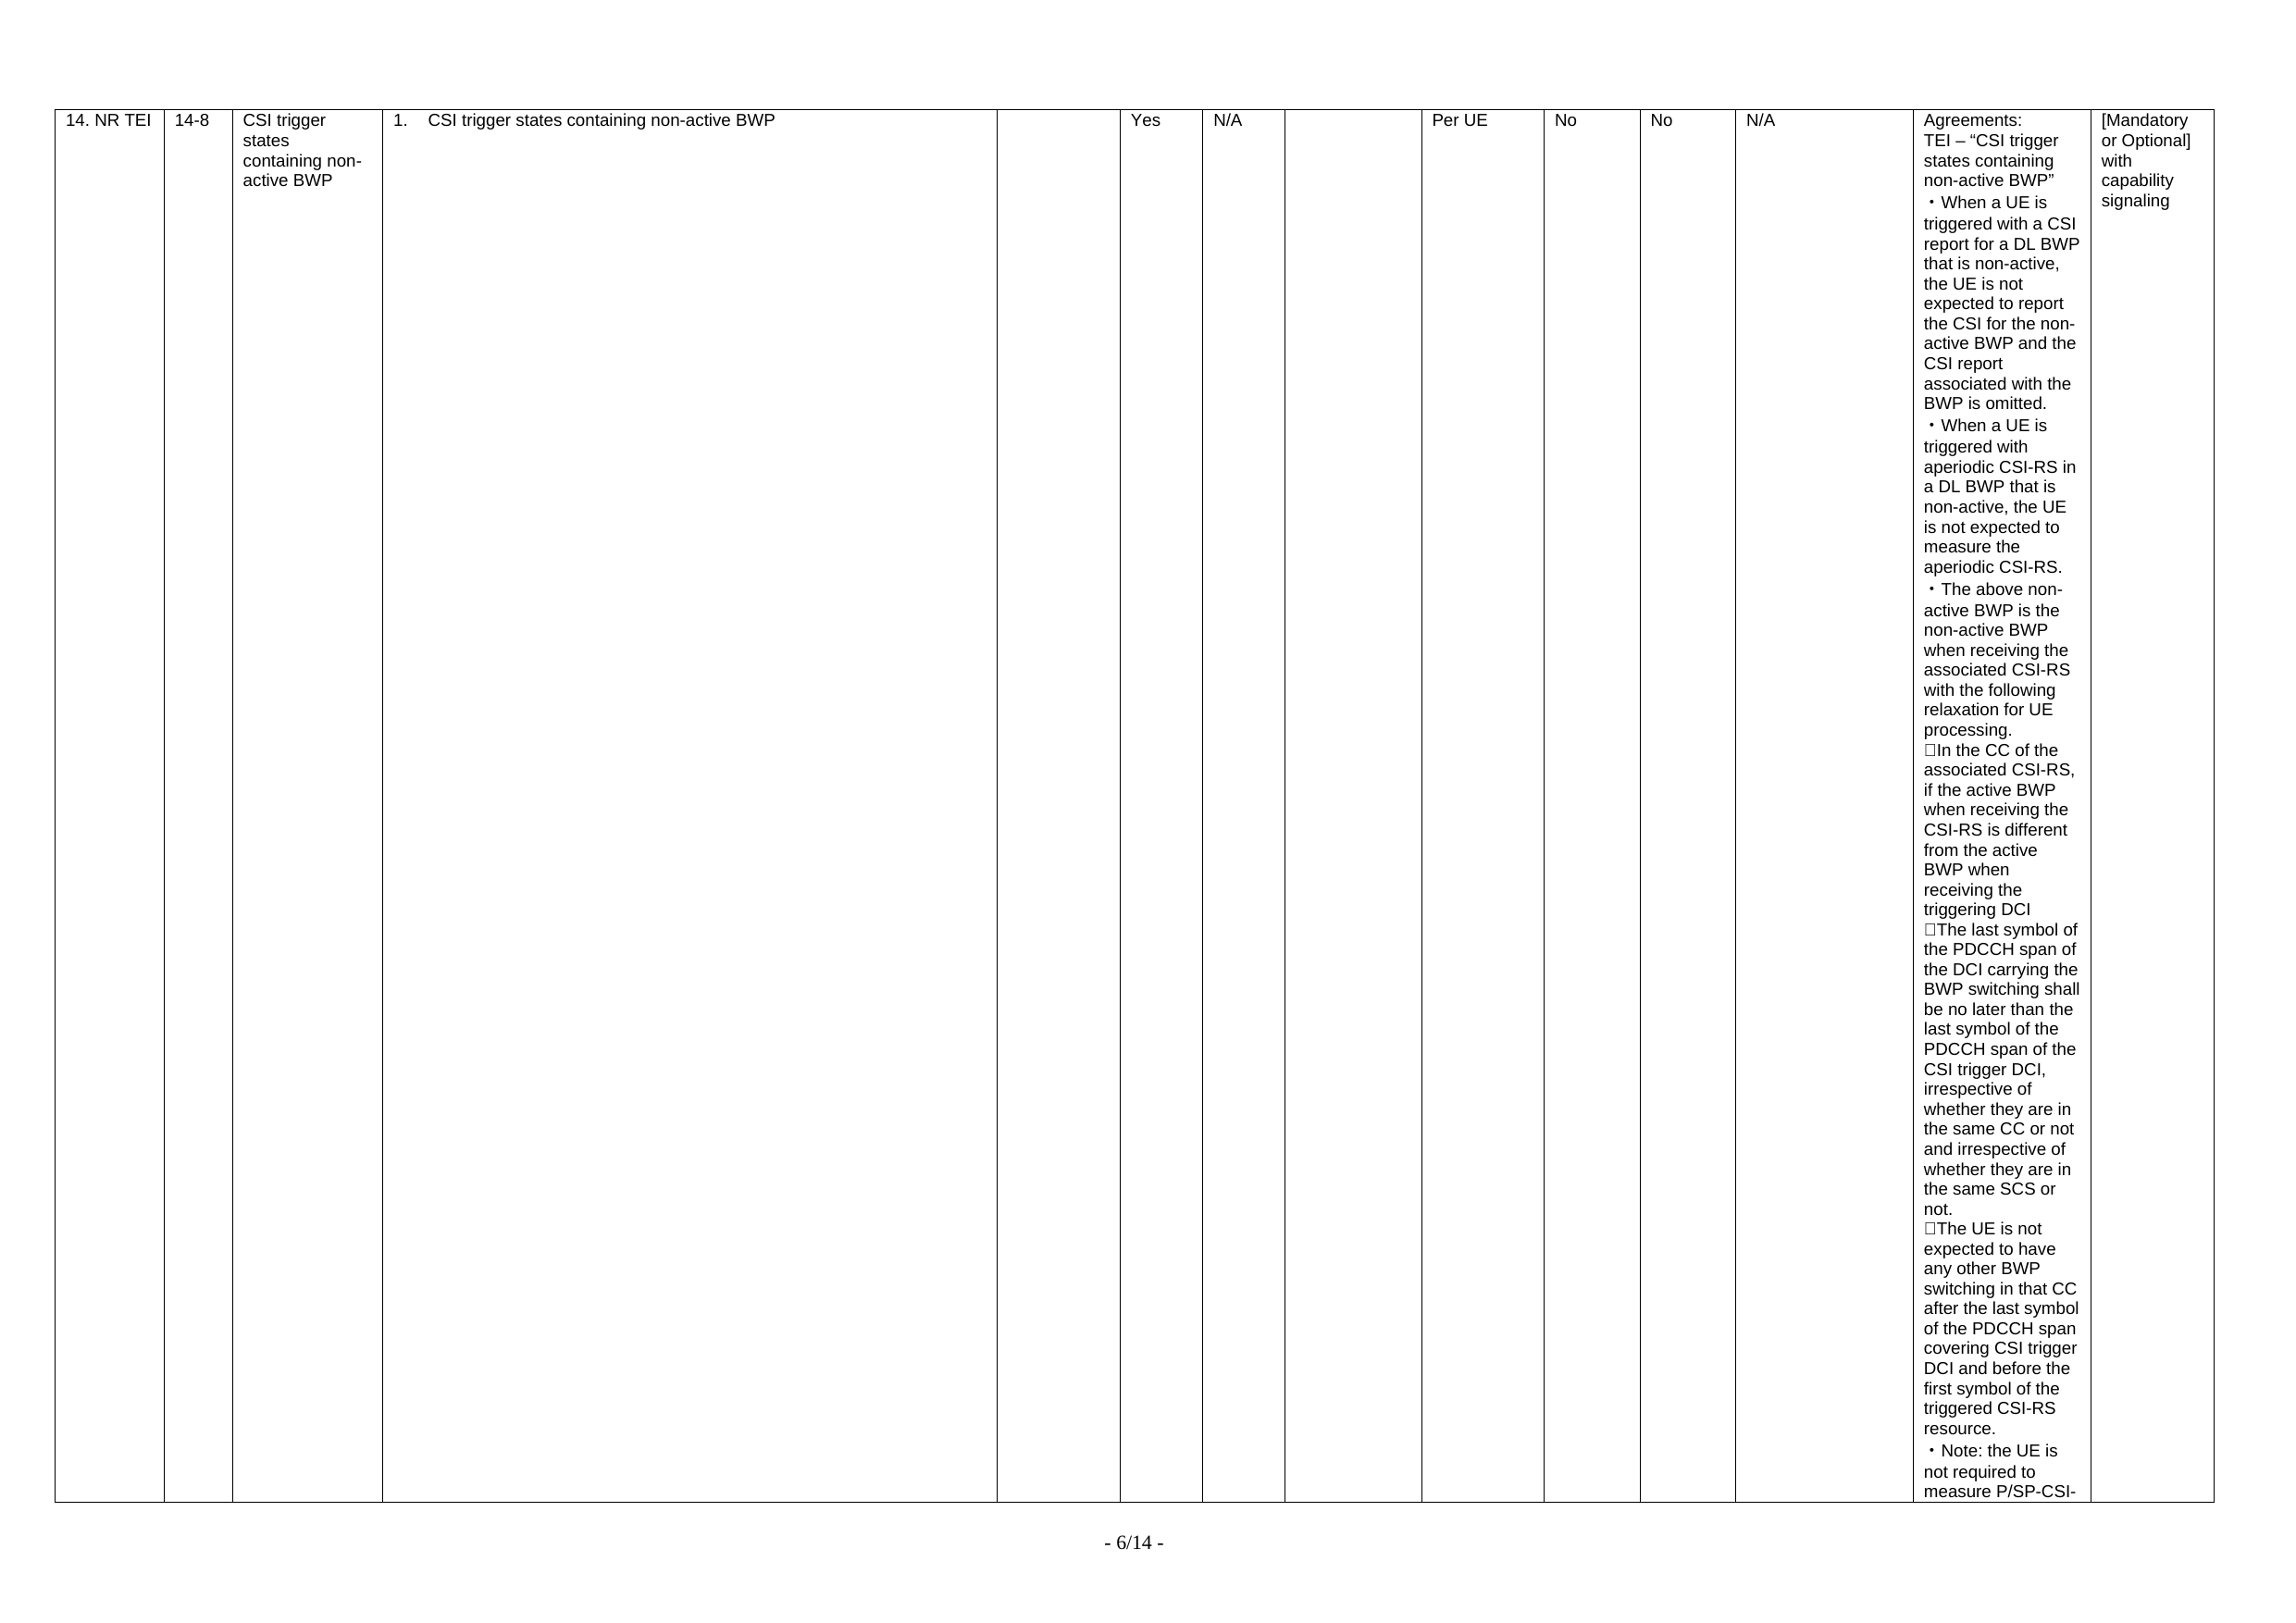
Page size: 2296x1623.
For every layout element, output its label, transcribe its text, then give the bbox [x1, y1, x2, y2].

table_header No [1641, 110, 1735, 1502]
table_header Per UE [1422, 110, 1544, 1502]
table_header No [1545, 110, 1640, 1502]
table_header 14-8 [165, 110, 232, 1502]
table_header [1285, 110, 1421, 1502]
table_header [2091, 110, 2214, 1502]
table_header 14. NR TEI [56, 110, 164, 1502]
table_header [233, 110, 382, 1502]
table_header N/A [1736, 110, 1913, 1502]
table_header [383, 110, 997, 1502]
table_header [998, 110, 1120, 1502]
table_header N/A [1203, 110, 1285, 1502]
table_header Yes [1121, 110, 1202, 1502]
